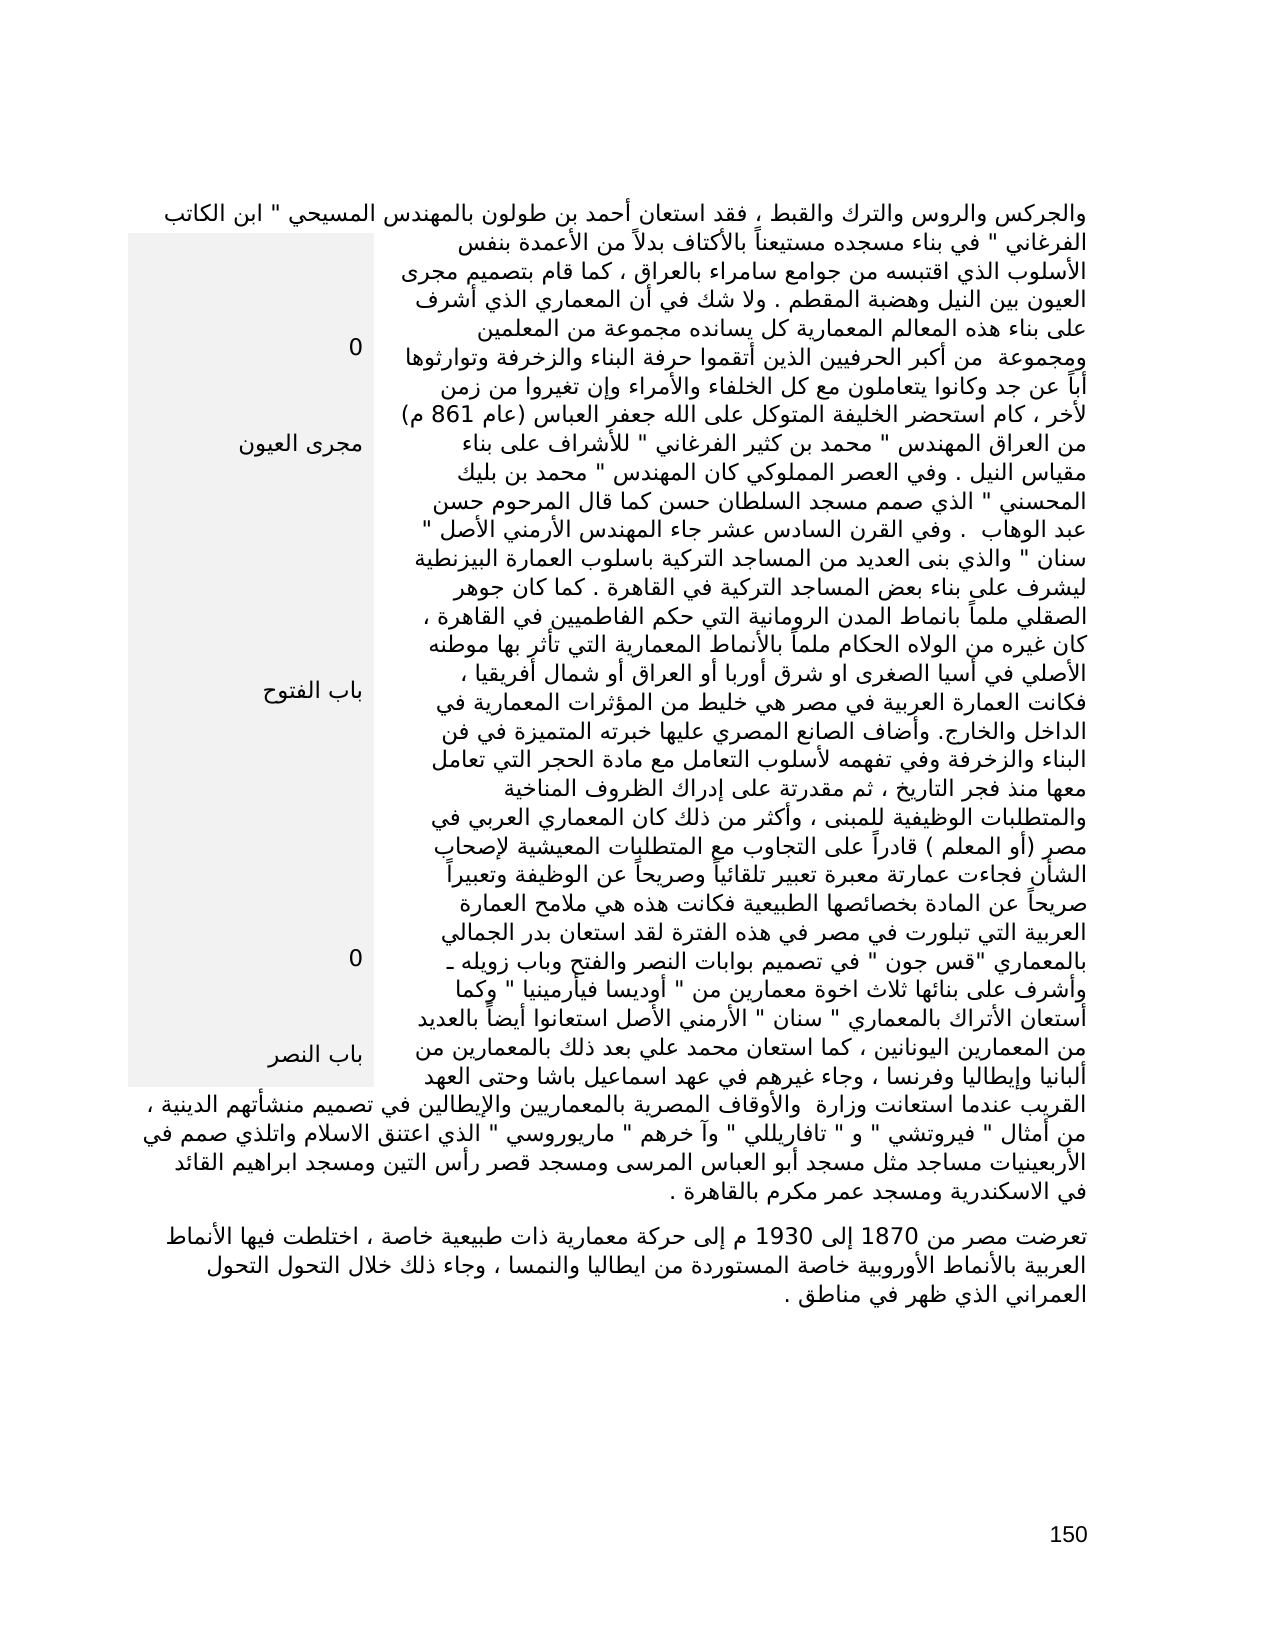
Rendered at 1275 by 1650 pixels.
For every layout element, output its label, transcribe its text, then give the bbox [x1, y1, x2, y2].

table_cell 0 باب النصر [128, 794, 374, 1087]
text والجركس والروس والترك والقبط ، فقد استعان أحمد بن طولون بالمهندس المسيحي " ابن الكاتب الفرغاني " في بناء مسجده مستيعناً بالأكتاف بدلاً من الأعمدة بنفس الأسلوب الذي اقتبسه من جوامع سامراء بالعراق ، كما قام بتصميم مجرى العيون بين النيل وهضبة المقطم . ولا شك في أن المعماري الذي أشرف على بناء هذه المعالم المعمارية كل يسانده مجموعة من المعلمين ومجموعة من أكبر الحرفيين الذين أتقموا حرفة البناء والزخرفة وتوارثوها أباً عن جد وكانوا يتعاملون مع كل الخلفاء والأمراء وإن تغيروا من زمن لأخر ، كام استحضر الخليفة المتوكل على الله جعفر العباس (عام 861 م) من العراق المهندس " محمد بن كثير الفرغاني " للأشراف على بناء مقياس النيل . وفي العصر المملوكي كان المهندس " محمد بن بليك المحسني " الذي صمم مسجد السلطان حسن كما قال المرحوم حسن عبد الوهاب . وفي القرن السادس عشر جاء المهندس الأرمني الأصل " سنان " والذي بنى العديد من المساجد التركية باسلوب العمارة البيزنطية ليشرف على بناء بعض المساجد التركية في القاهرة . كما كان جوهر الصقلي ملماً بانماط المدن الرومانية التي حكم الفاطميين في القاهرة ، كان غيره من الولاه الحكام ملماً بالأنماط المعمارية التي تأثر بها موطنه الأصلي في أسيا الصغرى او شرق أوربا أو العراق أو شمال أفريقيا ، فكانت العمارة العربية في مصر هي خليط من المؤثرات المعمارية في الداخل والخارج. وأضاف الصانع المصري عليها خبرته المتميزة في فن البناء والزخرفة وفي تفهمه لأسلوب التعامل مع مادة الحجر التي تعامل معها منذ فجر التاريخ ، ثم مقدرتة على إدراك الظروف المناخية والمتطلبات الوظيفية للمبنى ، وأكثر من ذلك كان المعماري العربي في مصر (أو المعلم ) قادراً على التجاوب مع المتطلبات المعيشية لإصحاب الشأن فجاءت عمارتة معبرة تعبير تلقائياً وصريحاً عن الوظيفة وتعبيراً صريحاً عن المادة بخصائصها الطبيعية فكانت هذه هي ملامح العمارة العربية التي تبلورت في مصر في هذه الفترة لقد استعان بدر الجمالي بالمعماري "قس جون " في تصميم بوابات النصر والفتح وباب زويله ـ وأشرف على بنائها ثلاث اخوة معمارين من " أوديسا فيأرمينيا " وكما أستعان الأتراك بالمعماري " سنان " الأرمني الأصل استعانوا أيضاً بالعديد من المعمارين اليونانين ، كما استعان محمد علي بعد ذلك بالمعمارين من ألبانيا وإيطاليا وفرنسا ، وجاء غيرهم في عهد اسماعيل باشا وحتى العهد القريب عندما استعانت وزارة والأوقاف المصرية بالمعماريين والإيطالين في تصميم منشأتهم الدينية ، من أمثال " فيروتشي " و " تافاريللي " وآ خرهم " ماريوروسي " الذي اعتنق الاسلام واتلذي صمم في الأربعينيات مساجد مثل مسجد أبو العباس المرسى ومسجد قصر رأس التين ومسجد ابراهيم القائد في الاسكندرية ومسجد عمر مكرم بالقاهرة . [141, 200, 1087, 1204]
table_cell باب الفتوح [128, 475, 374, 794]
text تعرضت مصر من 1870 إلى 1930 م إلى حركة معمارية ذات طبيعية خاصة ، اختلطت فيها الأنماط العربية بالأنماط الأوروبية خاصة المستوردة من ايطاليا والنمسا ، وجاء ذلك خلال التحول التحول العمراني الذي ظهر في مناطق . [141, 1223, 1087, 1307]
table_header 0 مجرى العيون [128, 233, 374, 475]
